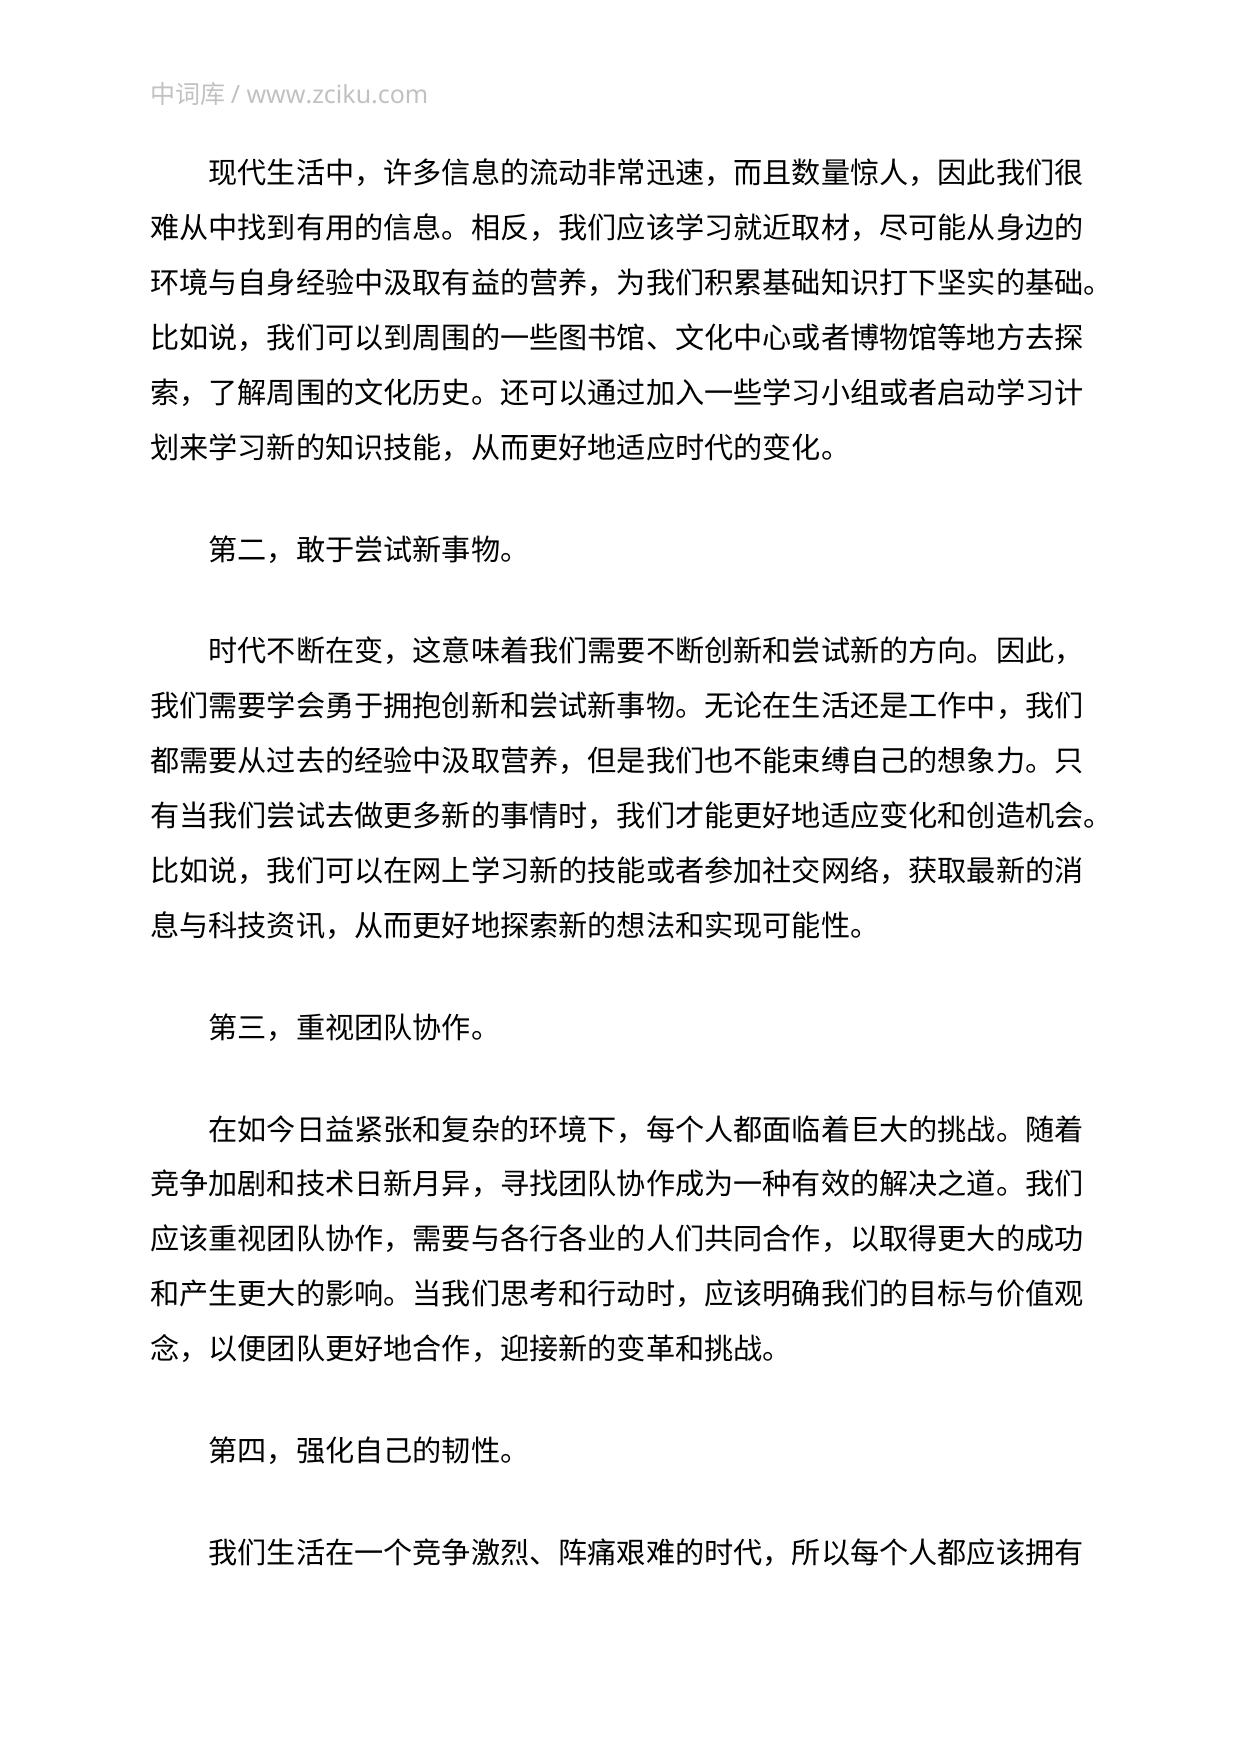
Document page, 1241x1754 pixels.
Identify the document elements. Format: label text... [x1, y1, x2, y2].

text 第四，强化自己的韧性。 [150, 1427, 1090, 1470]
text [150, 1529, 1090, 1571]
text 时代不断在变，这意味着我们需要不断创新和尝试新的方向。因此，我们需要学会勇于拥抱创新和尝试新事物。无论在生活还是工作中，我们都需要从过去的经验中汲取营养，但是我们也不能束缚自己的想象力。只有当我们尝试去做更多新的事情时，我们才能更好地适应变化和创造机会。比如说，我们可以在网上学习新的技能或者参加社交网络，获取最新的消息与科技资讯，从而更好地探索新的想法和实现可能性。 [150, 628, 1090, 945]
text 第三，重视团队协作。 [150, 1004, 1090, 1047]
text 第二，敢于尝试新事物。 [150, 526, 1090, 568]
text 现代生活中，许多信息的流动非常迅速，而且数量惊人，因此我们很难从中找到有用的信息。相反，我们应该学习就近取材，尽可能从身边的环境与自身经验中汲取有益的营养，为我们积累基础知识打下坚实的基础。比如说，我们可以到周围的一些图书馆、文化中心或者博物馆等地方去探索，了解周围的文化历史。还可以通过加入一些学习小组或者启动学习计划来学习新的知识技能，从而更好地适应时代的变化。 [150, 150, 1090, 467]
text 在如今日益紧张和复杂的环境下，每个人都面临着巨大的挑战。随着竞争加剧和技术日新月异，寻找团队协作成为一种有效的解决之道。我们应该重视团队协作，需要与各行各业的人们共同合作，以取得更大的成功和产生更大的影响。当我们思考和行动时，应该明确我们的目标与价值观念，以便团队更好地合作，迎接新的变革和挑战。 [150, 1106, 1090, 1368]
